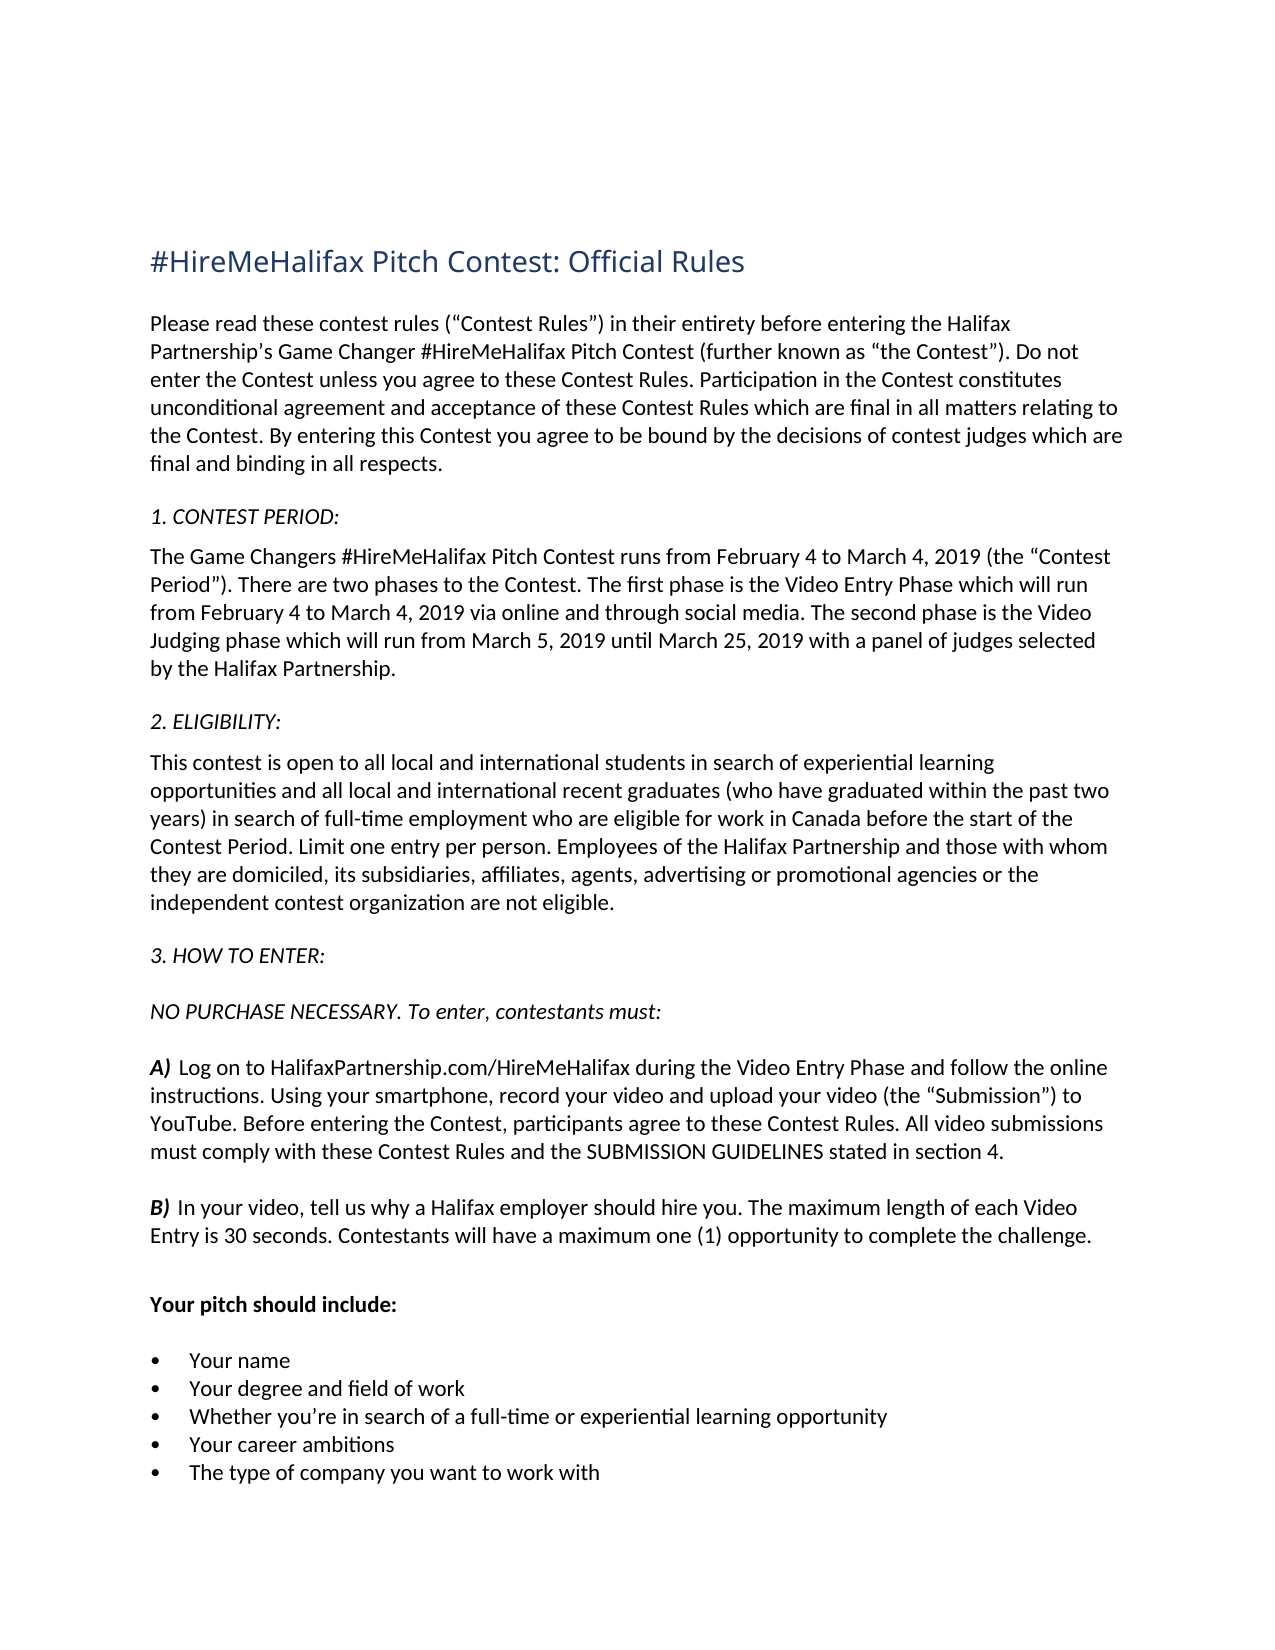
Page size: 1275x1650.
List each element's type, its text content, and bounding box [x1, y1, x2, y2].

text The Game Changers #HireMeHalifax Pitch Contest runs from February 4 to March 4, 2019 (the “Contest Period”). There are two phases to the Contest. The first phase is the Video Entry Phase which will run from February 4 to March 4, 2019 via online and through social media. The second phase is the Video Judging phase which will run from March 5, 2019 until March 25, 2019 with a panel of judges selected by the Halifax Partnership. [150, 542, 1125, 682]
list Whether you’re in search of a full-time or experiential learning opportunity [152, 1402, 1125, 1430]
text Your pitch should include: [150, 1262, 1125, 1346]
text Please read these contest rules (“Contest Rules”) in their entirety before entering the Halifax Partnership’s Game Changer #HireMeHalifax Pitch Contest (further known as “the Contest”). Do not enter the Contest unless you agree to these Contest Rules. Participation in the Contest constitutes unconditional agreement and acceptance of these Contest Rules which are final in all matters relating to the Contest. By entering this Contest you agree to be bound by the decisions of contest judges which are final and binding in all respects. [150, 281, 1125, 477]
subtitle #HireMeHalifax Pitch Contest: Official Rules [150, 241, 1125, 281]
text This contest is open to all local and international students in search of experiential learning opportunities and all local and international recent graduates (who have graduated within the past two years) in search of full-time employment who are eligible for work in Canada before the start of the Contest Period. Limit one entry per person. Employees of the Halifax Partnership and those with whom they are domiciled, its subsidiaries, affiliates, agents, advertising or promotional agencies or the independent contest organization are not eligible. [150, 748, 1125, 916]
list Your name [152, 1346, 1125, 1374]
subtitle 3. HOW TO ENTER: NO PURCHASE NECESSARY. To enter, contestants must: A) Log on to HalifaxPartnership.com/HireMeHalifax during the Video Entry Phase and follow the online instructions. Using your smartphone, record your video and upload your video (the “Submission”) to YouTube. Before entering the Contest, participants agree to these Contest Rules. All video submissions must comply with these Contest Rules and the SUBMISSION GUIDELINES stated in section 4. B) In your video, tell us why a Halifax employer should hire you. The maximum length of each Video Entry is 30 seconds. Contestants will have a maximum one (1) opportunity to complete the challenge. [150, 941, 1125, 1249]
subtitle 2. ELIGIBILITY: [150, 707, 1125, 736]
subtitle 1. CONTEST PERIOD: [150, 502, 1125, 530]
list Your degree and field of work [152, 1374, 1125, 1402]
list The type of company you want to work with [152, 1458, 1125, 1486]
list Your career ambitions [152, 1430, 1125, 1458]
